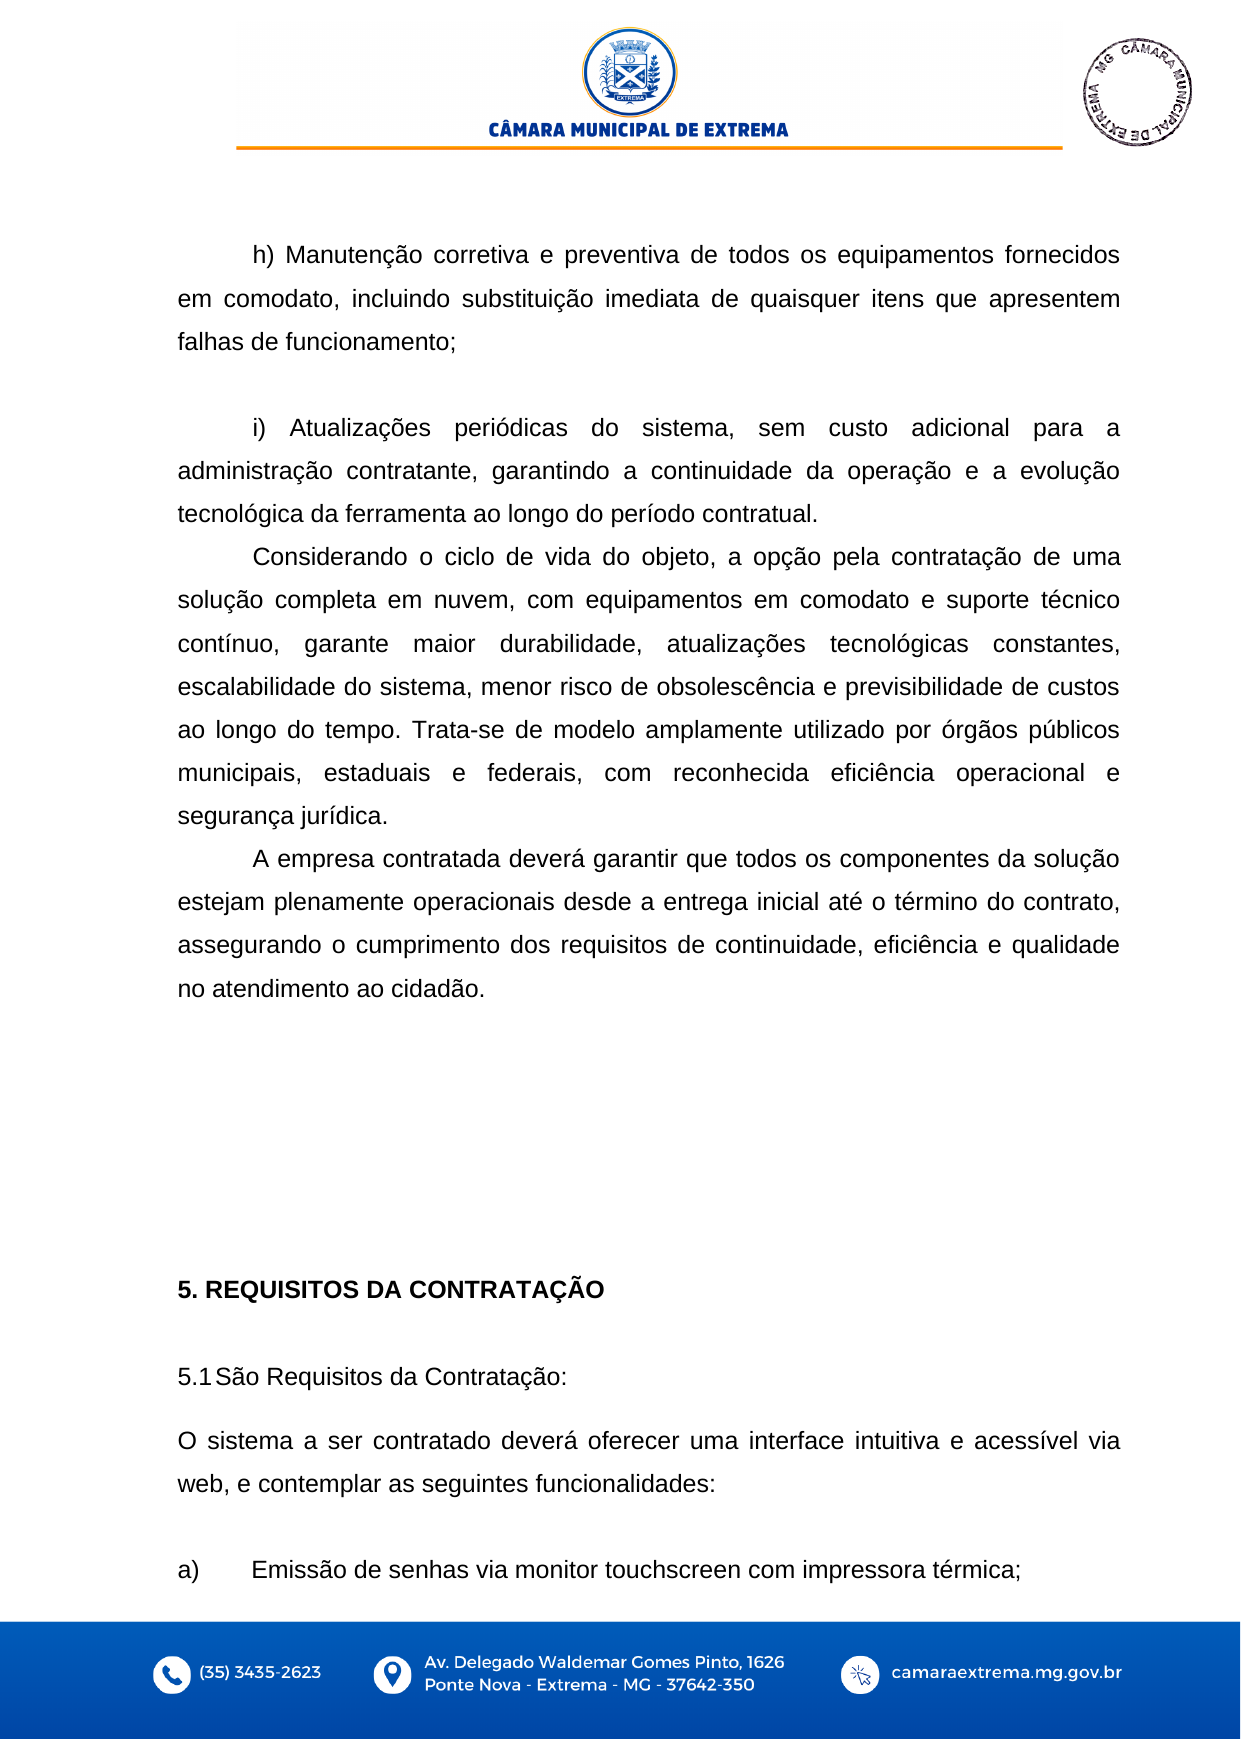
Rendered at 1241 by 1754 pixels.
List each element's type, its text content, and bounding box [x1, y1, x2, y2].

text a) Emissão de senhas via monitor touchscreen com impressora térmica; [177, 1555, 1122, 1584]
text A empresa contratada deverá garantir que todos os componentes da solução estejam plenamente operacionais desde a entrega inicial até o término do contrato, assegurando o cumprimento dos requisitos de continuidade, eficiência e qualidade no atendimento ao cidadão. [177, 844, 1122, 1002]
text i) Atualizações periódicas do sistema, sem custo adicional para a administração contratante, garantindo a continuidade da operação e a evolução tecnológica da ferramenta ao longo do período contratual. [177, 413, 1122, 528]
picture [1077, 30, 1198, 159]
picture [236, 21, 1063, 156]
picture [0, 1619, 1241, 1739]
list São Requisitos da Contratação: [177, 1362, 1122, 1391]
text h) Manutenção corretiva e preventiva de todos os equipamentos fornecidos em comodato, incluindo substituição imediata de quaisquer itens que apresentem falhas de funcionamento; [177, 241, 1122, 356]
text Considerando o ciclo de vida do objeto, a opção pela contratação de uma solução completa em nuvem, com equipamentos em comodato e suporte técnico contínuo, garante maior durabilidade, atualizações tecnológicas constantes, escalabilidade do sistema, menor risco de obsolescência e previsibilidade de custos ao longo do tempo. Trata-se de modelo amplamente utilizado por órgãos públicos municipais, estaduais e federais, com reconhecida eficiência operacional e segurança jurídica. [177, 542, 1122, 830]
text 5. REQUISITOS DA CONTRATAÇÃO [177, 1276, 1122, 1304]
text O sistema a ser contratado deverá oferecer uma interface intuitiva e acessível via web, e contemplar as seguintes funcionalidades: [177, 1426, 1122, 1498]
